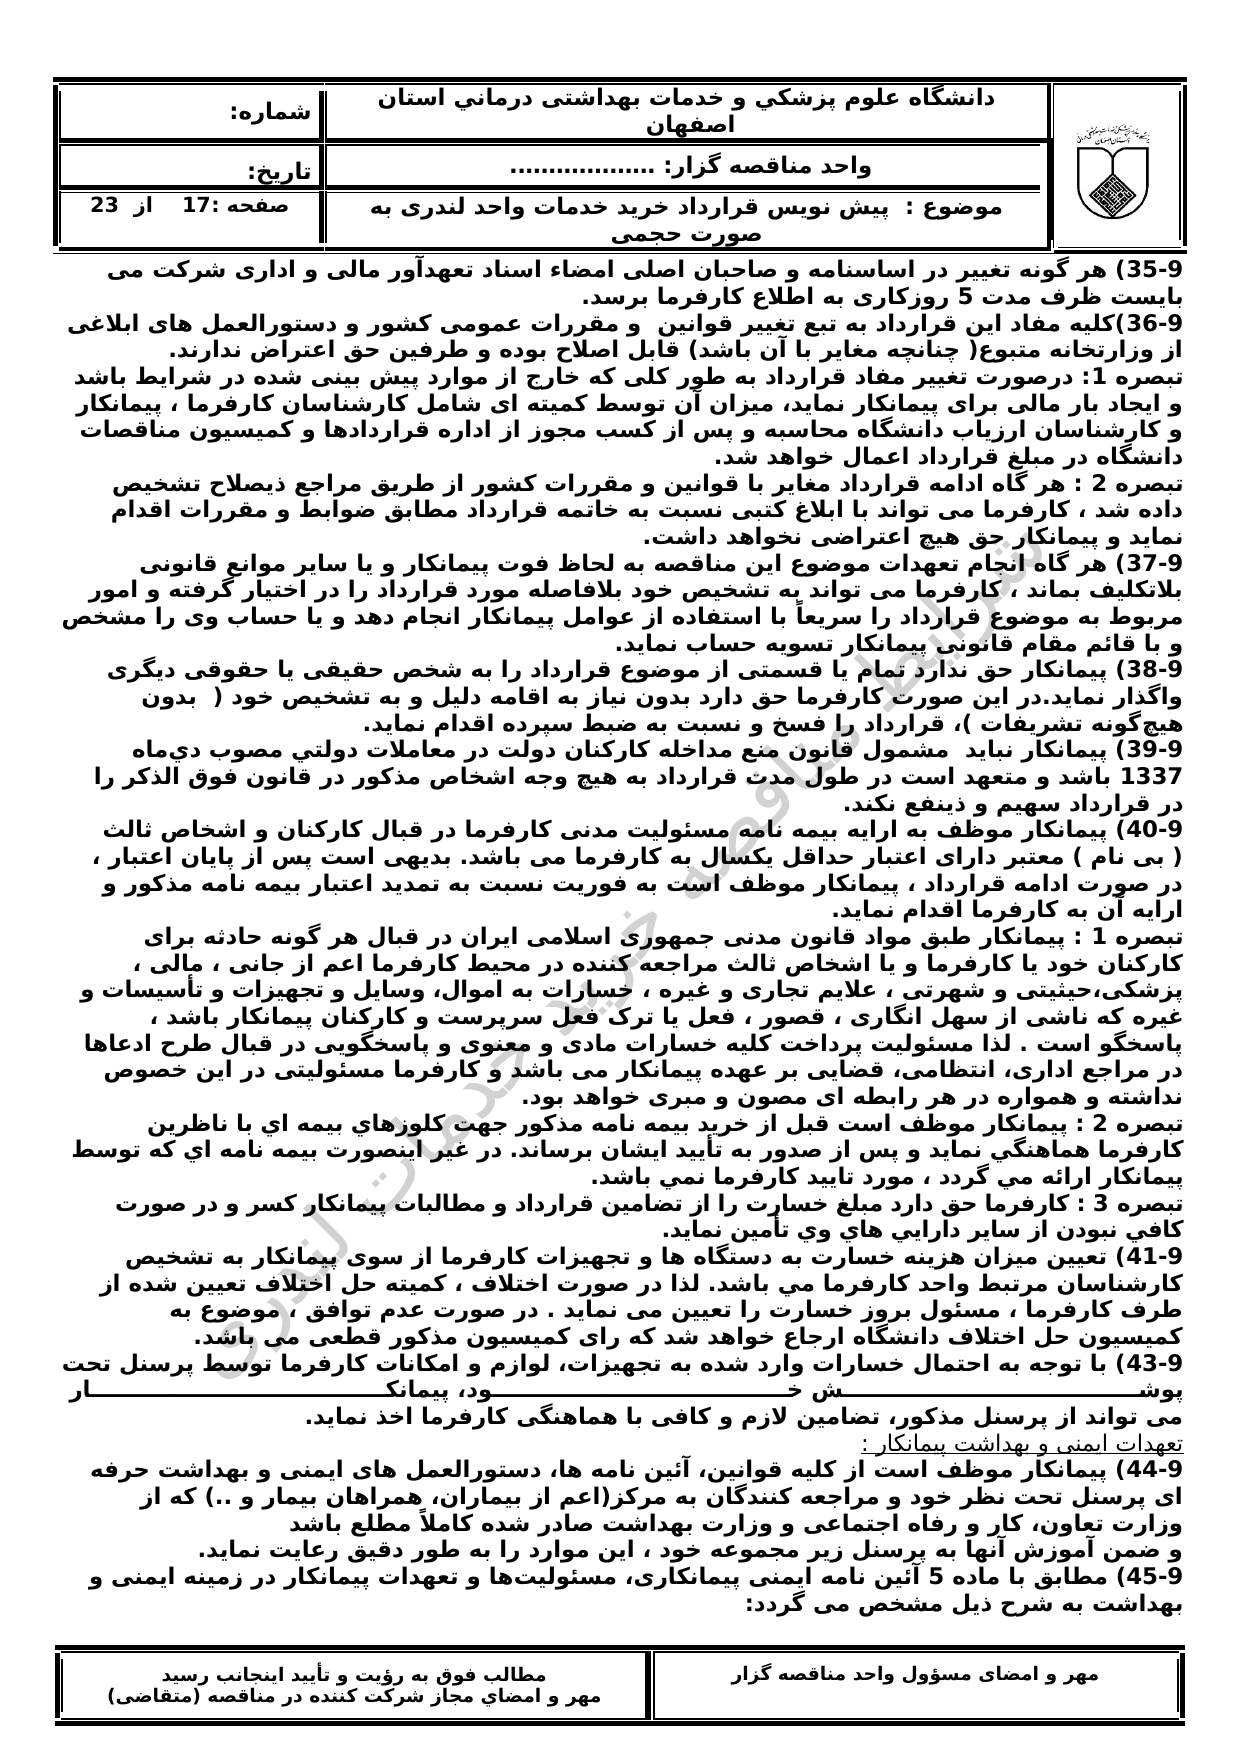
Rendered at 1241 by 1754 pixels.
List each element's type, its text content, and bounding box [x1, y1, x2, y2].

text 40-9) پیمانکار موظف به ارایه بیمه نامه مسئولیت مدنی کارفرما در قبال کارکنان و اشخاص ثالث ( بی نام ) معتبر دارای اعتبار حداقل یکسال به کارفرما می باشد. بدیهی است پس از پایان اعتبار ، در صورت ادامه قرارداد ، پیمانکار موظف است به فوریت نسبت به تمدید اعتبار بیمه نامه مذکور و ارایه آن به کارفرما اقدام نماید. [61, 817, 1184, 923]
text تبصره 1: درصورت تغییر مفاد قرارداد به طور کلی که خارج از موارد پیش بینی شده در شرایط باشد و ایجاد بار مالی برای پیمانکار نماید، میزان آن توسط کمیته ای شامل کارشناسان کارفرما ، پیمانکار و کارشناسان ارزیاب دانشگاه محاسبه و پس از کسب مجوز از اداره قراردادها و کمیسیون مناقصات دانشگاه در مبلغ قرارداد اعمال خواهد شد. [61, 363, 1184, 470]
text 39-9) پیمانکار نبايد مشمول قانون منع مداخله كاركنان دولت در معاملات دولتي مصوب دي‌ماه 1337 باشد و متعهد است در طول مدت قرارداد به هيچ وجه اشخاص مذكور در قانون فوق الذكر را در قرارداد سهيم و ذينفع نكند. [61, 737, 1184, 817]
text 36-9)کلیه مفاد این قرارداد به تبع تغییر قوانین و مقررات عمومی کشور و دستورالعمل های ابلاغی از وزارتخانه متبوع( چنانچه مغایر با آن باشد) قابل اصلاح بوده و طرفین حق اعتراض ندارند. [61, 310, 1184, 363]
text تبصره 1 : پیمانکار طبق مواد قانون مدنی جمهوری اسلامی ایران در قبال هر گونه حادثه برای کارکنان خود یا کارفرما و یا اشخاص ثالث مراجعه کننده در محیط کارفرما اعم از جانی ، مالی ، پزشکی،حیثیتی و شهرتی ، علایم تجاری و غیره ، خسارات به اموال، وسايل و تجهيزات و تأسيسات و غيره که ناشی از سهل انگاری ، قصور ، فعل یا ترک فعل سرپرست و کارکنان پیمانکار باشد ، پاسخگو است . لذا مسئولیت پرداخت کلیه خسارات مادی و معنوی و پاسخگویی در قبال طرح ادعاها در مراجع اداری، انتظامی، قضایی بر عهده پیمانکار می باشد و کارفرما مسئولیتی در این خصوص نداشته و همواره در هر رابطه ای مصون و مبری خواهد بود. [61, 923, 1184, 1110]
text 43-9) با توجه به احتمال خسارات وارد شده به تجهیزات، لوازم و امکانات کارفرما توسط پرسنل تحت پوشش خود، پیمانکار می تواند از پرسنل مذکور، تضامین لازم و کافی با هماهنگی کارفرما اخذ نماید. [61, 1350, 1184, 1430]
text تعهدات ایمنی و بهداشت پیمانکار : [61, 1430, 1184, 1457]
picture [1074, 123, 1151, 220]
text تبصره 2 : پیمانکار موظف است قبل از خريد بيمه نامه مذكور جهت كلوزهاي بيمه اي با ناظرین کارفرما هماهنگي نمايد و پس از صدور به تأیید ایشان برساند. در غير اينصورت بيمه نامه اي كه توسط پیمانکار ارائه مي گردد ، مورد تاييد کارفرما نمي باشد. [61, 1110, 1184, 1190]
text 35-9) هر گونه تغییر در اساسنامه و صاحبان اصلی امضاء اسناد تعهدآور مالی و اداری شرکت می بایست ظرف مدت 5 روزکاری به اطلاع کارفرما برسد. [61, 257, 1184, 310]
text 38-9) پیمانکار حق ندارد تمام یا قسمتی از موضوع قرارداد را به شخص حقیقی یا حقوقی دیگری واگذار نماید.در این صورت کارفرما حق دارد بدون نیاز به اقامه دلیل و به تشخیص خود ( بدون هیچ‌گونه تشریفات )، قرارداد را فسخ و نسبت به ضبط سپرده اقدام نماید. [61, 657, 1184, 737]
text 44-9) پیمانکار موظف است از کلیه قوانین، آئین نامه ها، دستورالعمل های ایمنی و بهداشت حرفه ای پرسنل تحت نظر خود و مراجعه کنندگان به مرکز(اعم از بیماران، همراهان بیمار و ..) که از وزارت تعاون، کار و رفاه اجتماعی و وزارت بهداشت صادر شده کاملاً مطلع باشد و ضمن آموزش آنها به پرسنل زیر مجموعه خود ، این موارد را به طور دقیق رعایت نماید. [61, 1457, 1184, 1563]
text 45-9) مطابق با ماده 5 آئین نامه ایمنی پیمانکاری، مسئولیت‌ها و تعهدات پیمانکار در زمینه ایمنی و بهداشت به شرح ذیل مشخص می گردد: [61, 1563, 1184, 1617]
text 41-9) تعیین میزان هزينه خسارت به دستگاه ها و تجهيزات کارفرما از سوی پیمانکار به تشخيص کارشناسان مرتبط واحد کارفرما مي باشد. لذا در صورت اختلاف ، کمیته حل اختلاف تعیین شده از طرف کارفرما ، مسئول بروز خسارت را تعیین می نماید . در صورت عدم توافق ، موضوع به کمیسیون حل اختلاف دانشگاه ارجاع خواهد شد که رای کمیسیون مذکور قطعی می باشد. [61, 1243, 1184, 1350]
text تبصره 3 : کارفرما حق دارد مبلغ خسارت را از تضامین قرارداد و مطالبات پیمانکار كسر و در صورت كافي نبودن از ساير دارايي هاي وي تأمين نمايد. [61, 1190, 1184, 1243]
text 37-9) هر گاه انجام تعهدات موضوع این مناقصه به لحاظ فوت پیمانکار و یا سایر موانع قانونی بلاتکلیف بماند ، کارفرما می تواند به تشخیص خود بلافاصله مورد قرارداد را در اختیار گرفته و امور مربوط به موضوع قرارداد را سریعاً با استفاده از عوامل پیمانکار انجام دهد و یا حساب وی را مشخص و با قائم مقام قانونی پیمانکار تسویه حساب نماید. [61, 550, 1184, 657]
text تبصره 2 : هر گاه ادامه قرارداد مغایر با قوانین و مقررات کشور از طریق مراجع ذیصلاح تشخیص داده شد ، کارفرما می تواند با ابلاغ کتبی نسبت به خاتمه قرارداد مطابق ضوابط و مقررات اقدام نماید و پیمانکار حق هیچ اعتراضی نخواهد داشت. [61, 470, 1184, 550]
